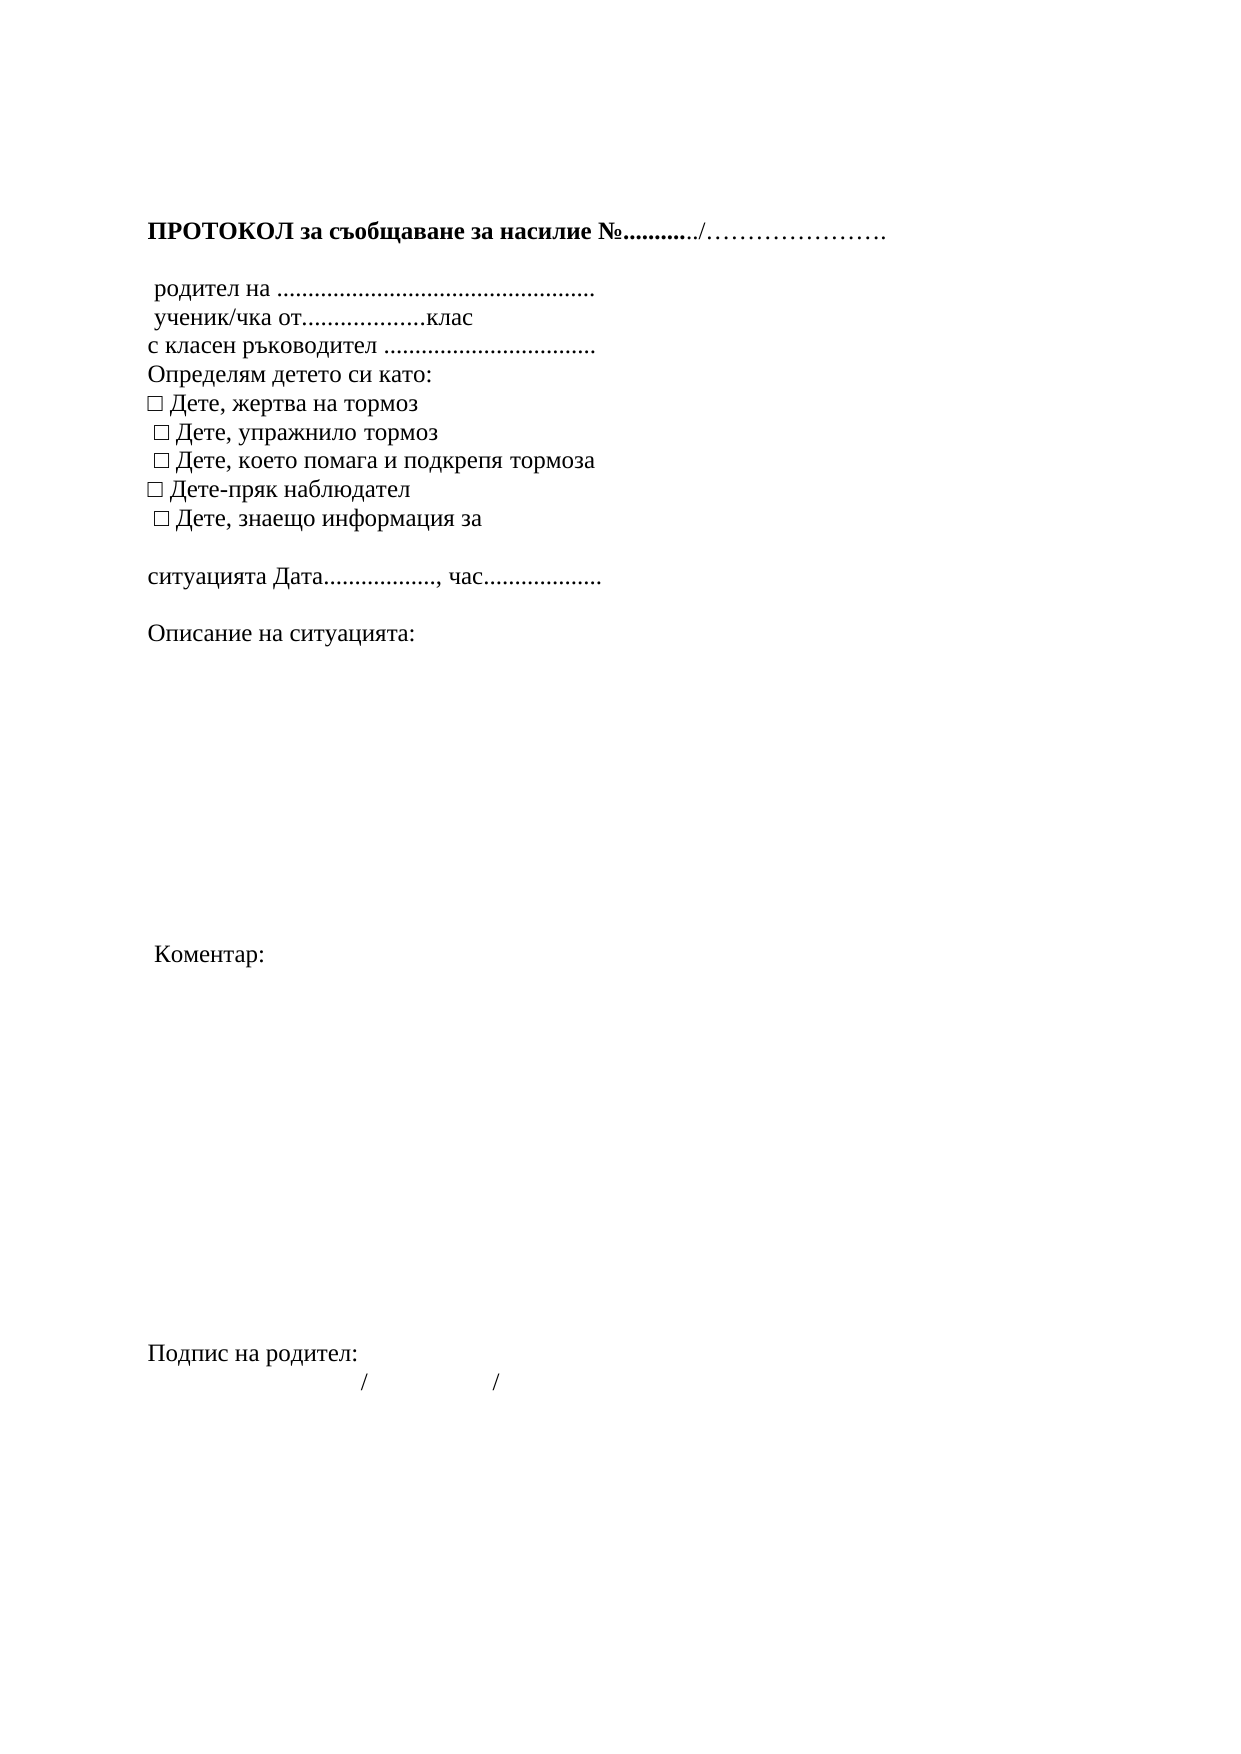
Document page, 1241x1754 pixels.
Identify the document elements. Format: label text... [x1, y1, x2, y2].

text с класен ръководител .................................. [147, 331, 1107, 359]
list Дете, упражнило тормоз [154, 417, 1107, 446]
text Определям детето си като: [147, 360, 1107, 388]
list Дете-пряк наблюдател [147, 475, 1107, 503]
text / / [361, 1367, 1107, 1396]
list Дете, жертва на тормоз [147, 388, 1107, 417]
text ученик/чка от клас [154, 302, 1107, 331]
text Описание на ситуацията: [147, 618, 1107, 647]
list Дете, знаещо информация за ситуацията Дата.................., час................... [147, 503, 607, 590]
list Дете, което помага и подкрепя тормоза [154, 446, 1107, 475]
text Коментар: [154, 939, 1107, 968]
text родител на ................................................... [154, 273, 1107, 302]
text Подпис на родител: [147, 1339, 1107, 1367]
subtitle ПРОТОКОЛ за съобщаване за насилие №............/…………………. [147, 216, 1107, 244]
